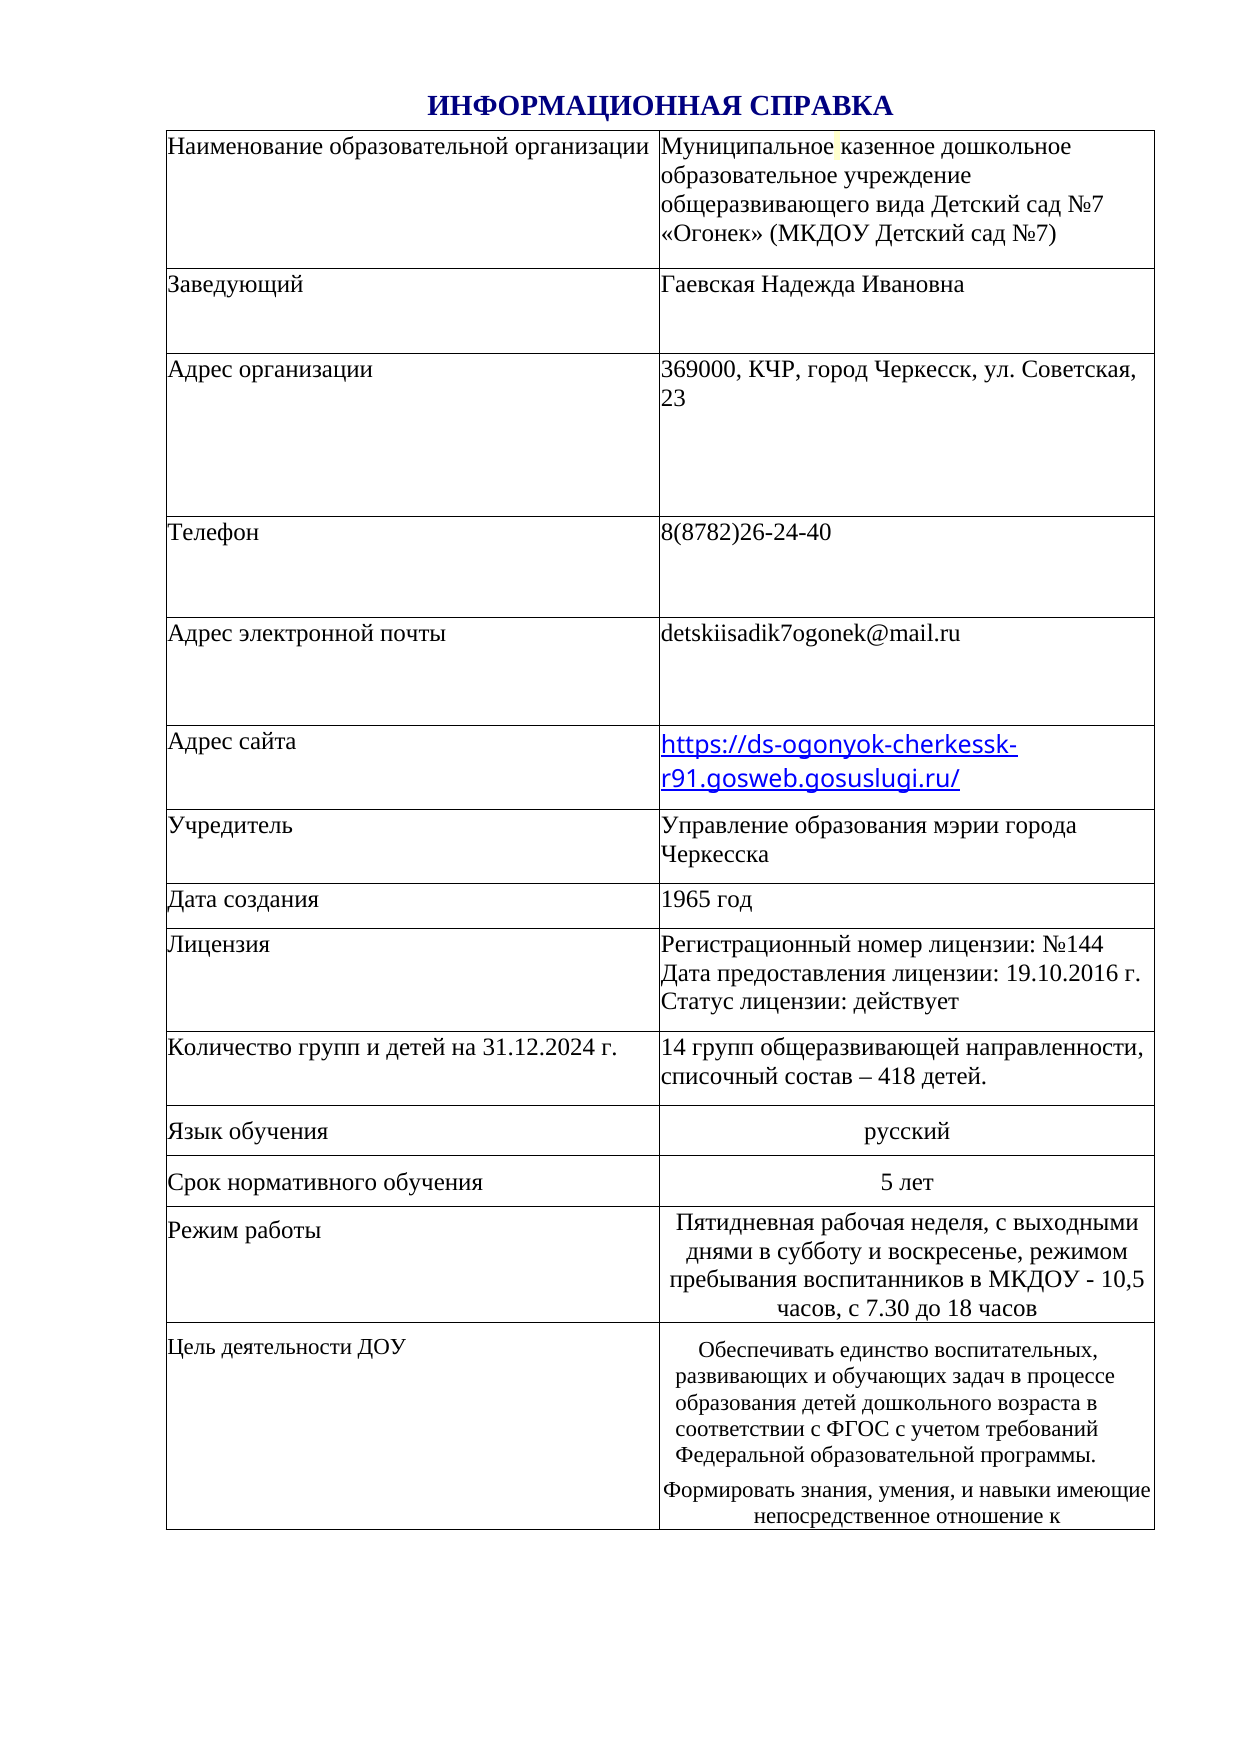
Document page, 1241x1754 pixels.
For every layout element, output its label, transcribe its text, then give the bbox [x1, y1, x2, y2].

table_cell Управление образования мэрии города Черкесска [660, 810, 1154, 883]
table_cell 8(8782)26-24-40 [660, 517, 1154, 617]
table_cell 369000, КЧР, город Черкесск, ул. Советская, 23 [660, 354, 1154, 516]
table_cell Дата создания [167, 884, 659, 928]
table_cell Адрес электронной почты [167, 618, 659, 725]
table_cell Язык обучения [167, 1106, 659, 1155]
table_cell 1965 год [660, 884, 1154, 928]
table_cell Заведующий [167, 269, 659, 353]
table_cell Количество групп и детей на 31.12.2024 г. [167, 1032, 659, 1105]
table_cell Телефон [167, 517, 659, 617]
table_cell Учредитель [167, 810, 659, 883]
table_cell Адрес организации [167, 354, 659, 516]
table_cell 14 групп общеразвивающей направленности, списочный состав – 418 детей. [660, 1032, 1154, 1105]
table_cell Адрес сайта [167, 726, 659, 809]
table_cell Гаевская Надежда Ивановна [660, 269, 1154, 353]
table_cell detskiisadik7ogonek@mail.ru [660, 618, 1154, 725]
table_cell 5 лет [660, 1156, 1154, 1206]
table_cell Пятидневная рабочая неделя, с выходными днями в субботу и воскресенье, режимом пребывания воспитанников в МКДОУ - 10,5 часов, с 7.30 до 18 часов [660, 1207, 1154, 1322]
table_cell Обеспечивать единство воспитательных, развивающих и обучающих задач в процессе образования детей дошкольного возраста в соответствии с ФГОС с учетом требований Федеральной образовательной программы. Формировать знания, умения, и навыки имеющие непосредственное отношение к [660, 1323, 1154, 1529]
text ИНФОРМАЦИОННАЯ СПРАВКА [160, 88, 1160, 122]
table_cell Лицензия [167, 929, 659, 1031]
table_header Наименование образовательной организации [167, 131, 659, 268]
table_cell Срок нормативного обучения [167, 1156, 659, 1206]
table_cell Режим работы [167, 1207, 659, 1322]
table_cell https://ds-ogonyok-cherkessk-r91.gosweb.gosuslugi.ru/ [660, 726, 1154, 809]
table_cell русский [660, 1106, 1154, 1155]
table_header Муниципальное казенное дошкольное образовательное учреждение общеразвивающего вида Детский сад №7 «Огонек» (МКДОУ Детский сад №7) [660, 131, 1154, 268]
table_cell Цель деятельности ДОУ [167, 1323, 659, 1529]
table_cell Регистрационный номер лицензии: №144 Дата предоставления лицензии: 19.10.2016 г. Статус лицензии: действует [660, 929, 1154, 1031]
